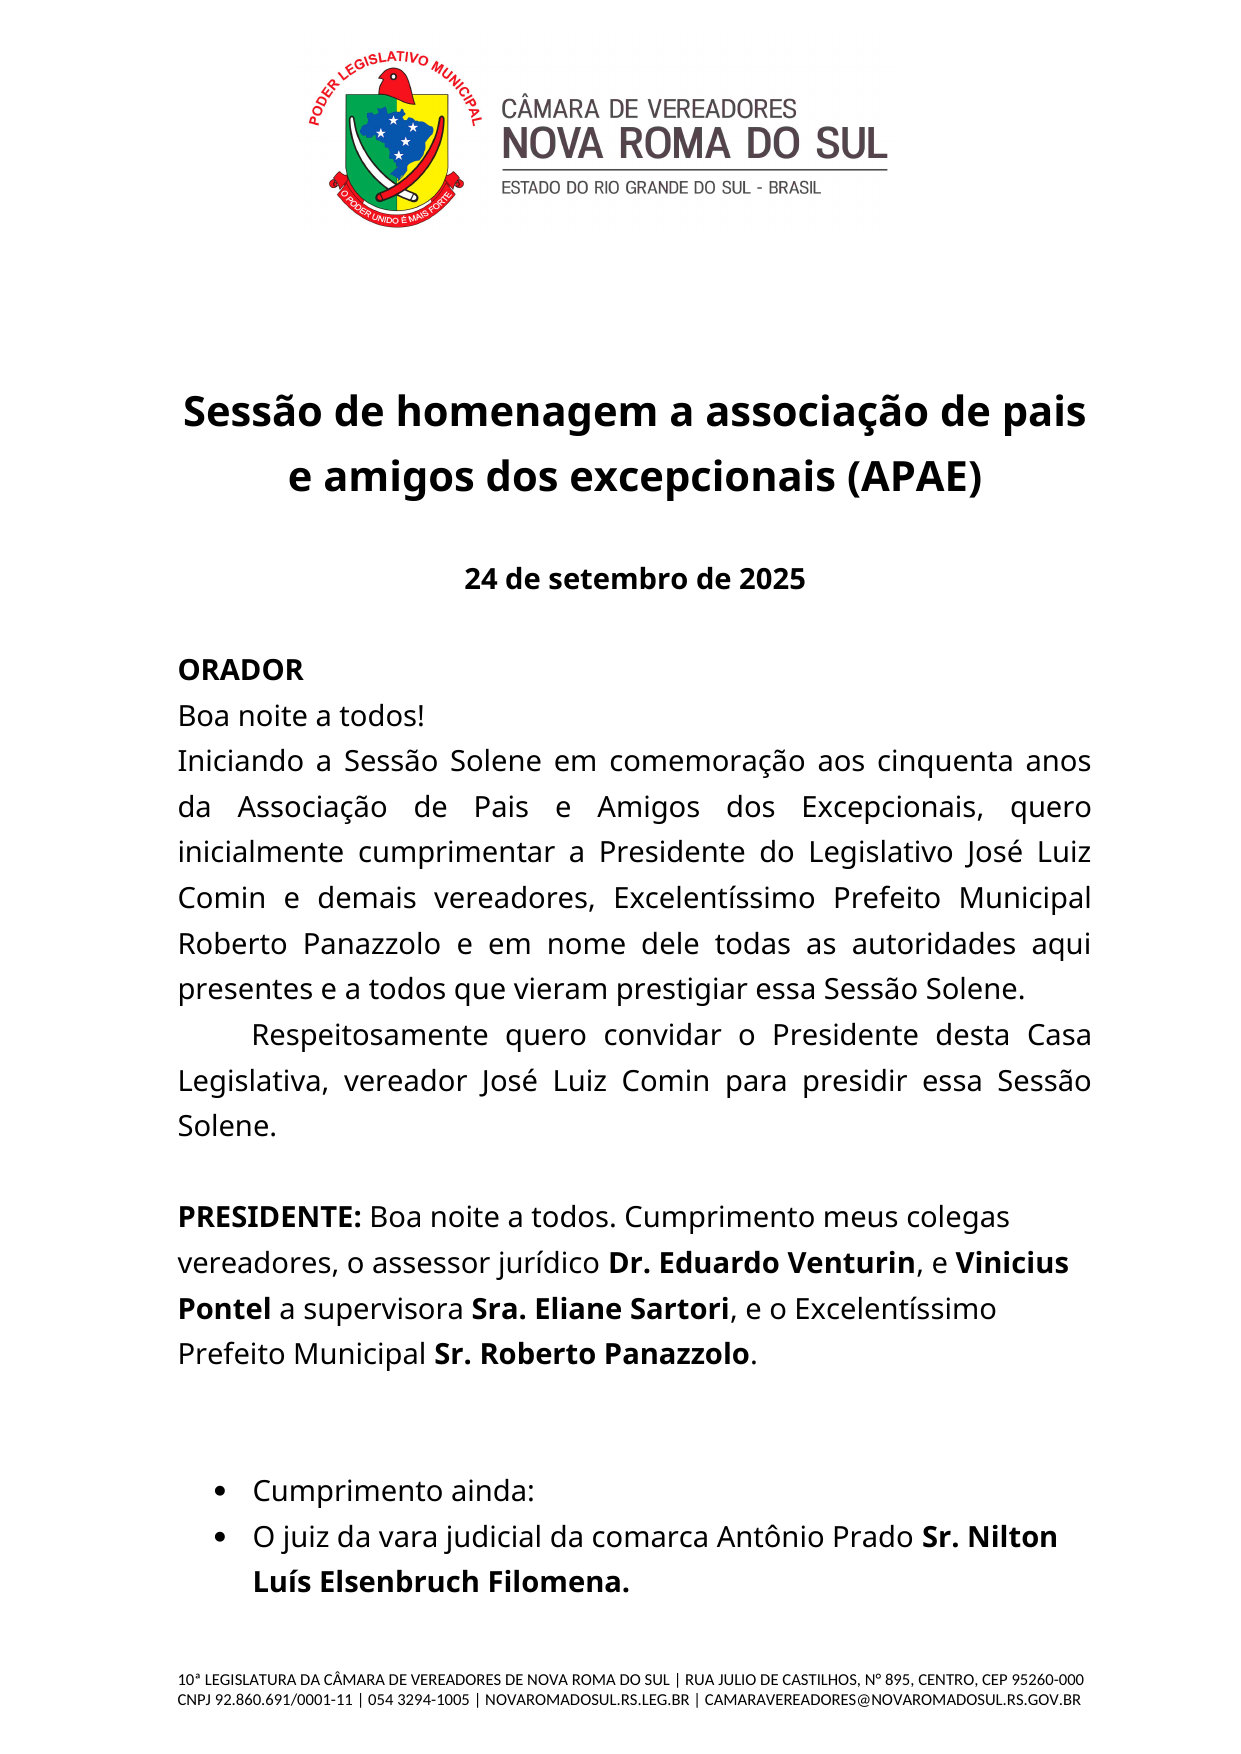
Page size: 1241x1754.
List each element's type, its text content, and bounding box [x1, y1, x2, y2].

text PRESIDENTE: Boa noite a todos. Cumprimento meus colegas vereadores, o assessor jurídico Dr. Eduardo Venturin, e Vinicius Pontel a supervisora Sra. Eliane Sartori, e o Excelentíssimo Prefeito Municipal Sr. Roberto Panazzolo. [177, 1197, 1093, 1373]
text Iniciando a Sessão Solene em comemoração aos cinquenta anos da Associação de Pais e Amigos dos Excepcionais, quero inicialmente cumprimentar a Presidente do Legislativo José Luiz Comin e demais vereadores, Excelentíssimo Prefeito Municipal Roberto Panazzolo e em nome dele todas as autoridades aqui presentes e a todos que vieram prestigiar essa Sessão Solene. [177, 740, 1093, 1008]
picture [293, 29, 903, 233]
text Sessão de homenagem a associação de pais e amigos dos excepcionais (APAE) [177, 382, 1093, 504]
text Respeitosamente quero convidar o Presidente desta Casa Legislativa, vereador José Luiz Comin para presidir essa Sessão Solene. [177, 1014, 1093, 1145]
list Cumprimento ainda: [215, 1470, 1093, 1510]
text Boa noite a todos! [177, 695, 1093, 734]
text ORADOR [177, 649, 1093, 689]
text 24 de setembro de 2025 [177, 558, 1093, 598]
list O juiz da vara judicial da comarca Antônio Prado Sr. Nilton Luís Elsenbruch Filomena. [215, 1516, 1093, 1601]
